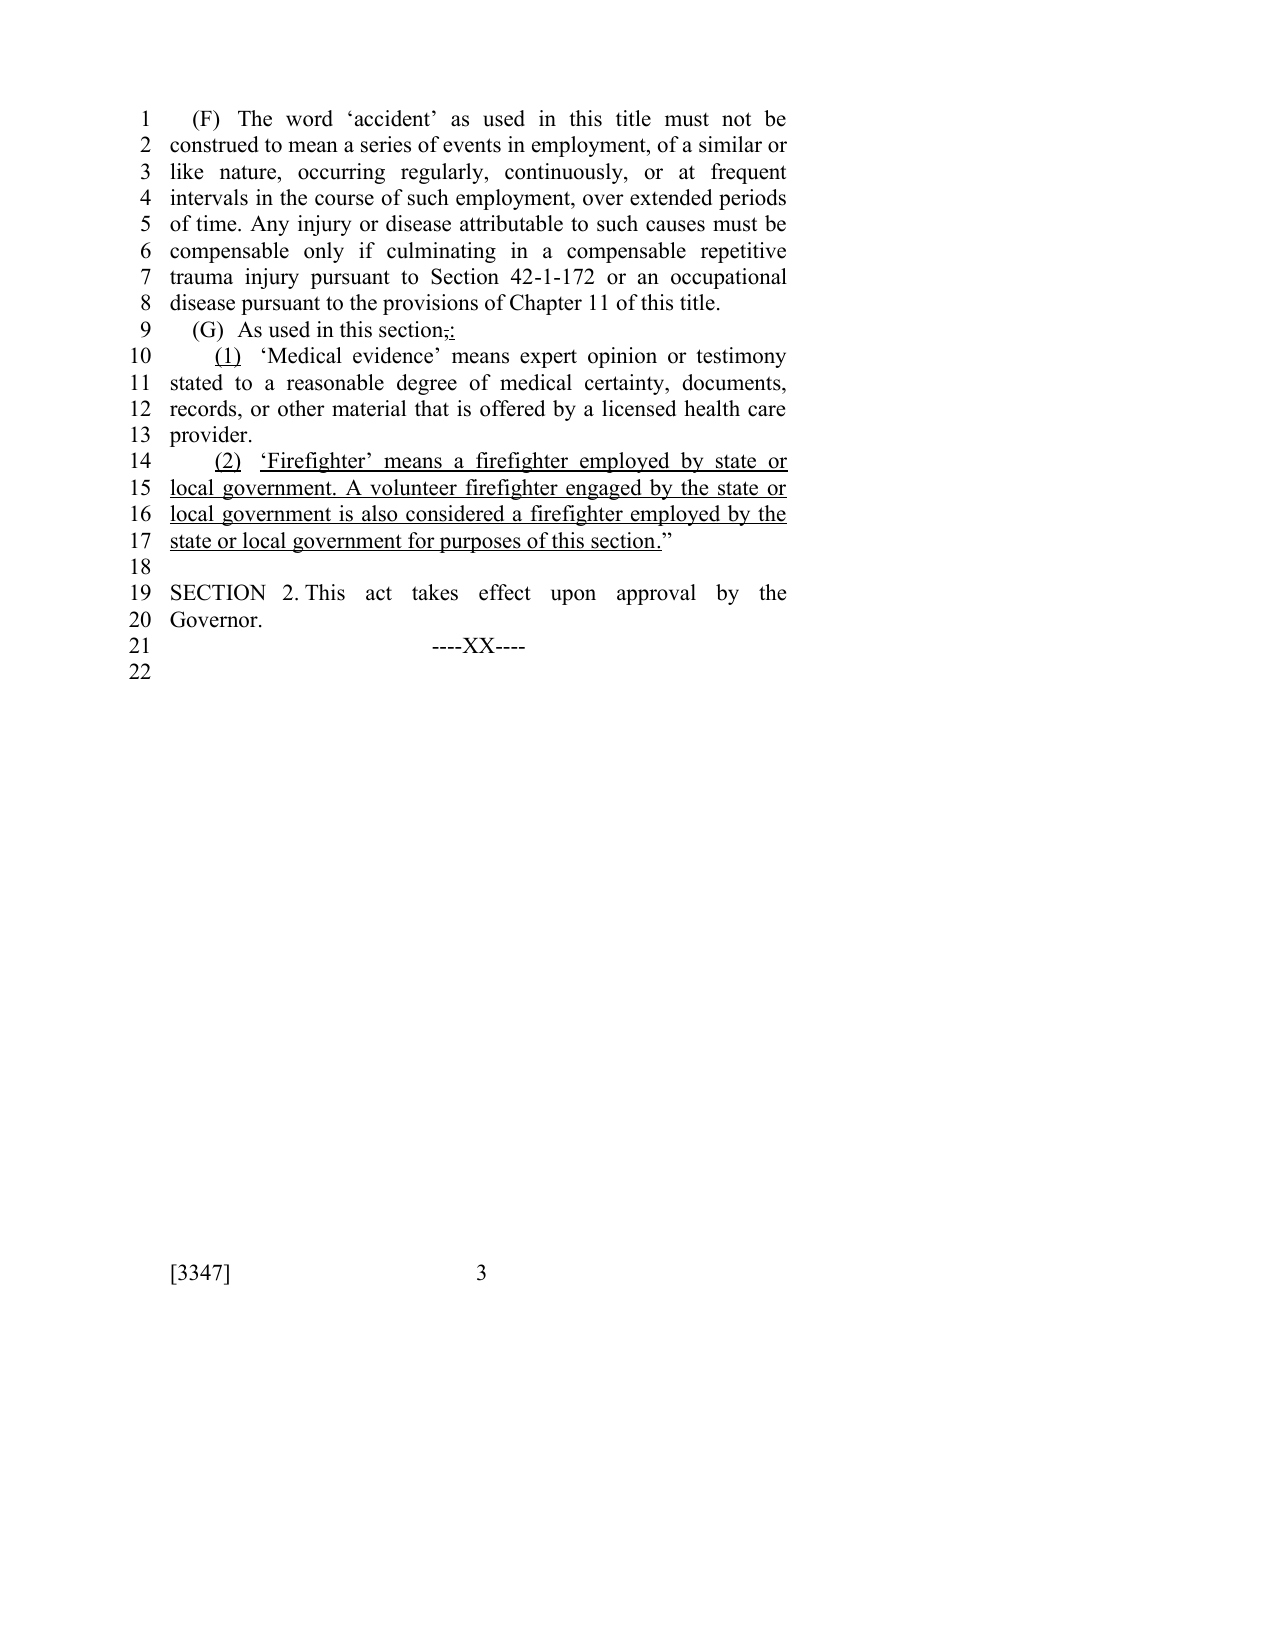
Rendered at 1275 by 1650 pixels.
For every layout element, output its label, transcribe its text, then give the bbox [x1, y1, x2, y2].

text (1) ‘Medical evidence’ means expert opinion or testimony stated to a reasonable degree of medical certainty, documents, records, or other material that is offered by a licensed health care provider. [169, 342, 787, 448]
text (F) The word ‘accident’ as used in this title must not be construed to mean a series of events in employment, of a similar or like nature, occurring regularly, continuously, or at frequent intervals in the course of such employment, over extended periods of time. Any injury or disease attributable to such causes must be compensable only if culminating in a compensable repetitive trauma injury pursuant to Section 42-1-172 or an occupational disease pursuant to the provisions of Chapter 11 of this title. [169, 105, 787, 316]
text SECTION 2. This act takes effect upon approval by the Governor. [169, 579, 787, 632]
text ----XX---- [169, 632, 787, 658]
text (2) ‘Firefighter’ means a firefighter employed by state or local government. A volunteer firefighter engaged by the state or local government is also considered a firefighter employed by the state or local government for purposes of this section.” [169, 448, 787, 497]
text (2) ‘Firefighter’ means a firefighter employed by state or local government. A volunteer firefighter engaged by the state or local government is also considered a firefighter employed by the state or local government for purposes of this section.” [169, 498, 787, 523]
text (G) As used in this section,: [169, 316, 787, 342]
text (2) ‘Firefighter’ means a firefighter employed by state or local government. A volunteer firefighter engaged by the state or local government is also considered a firefighter employed by the state or local government for purposes of this section.” [169, 524, 787, 553]
